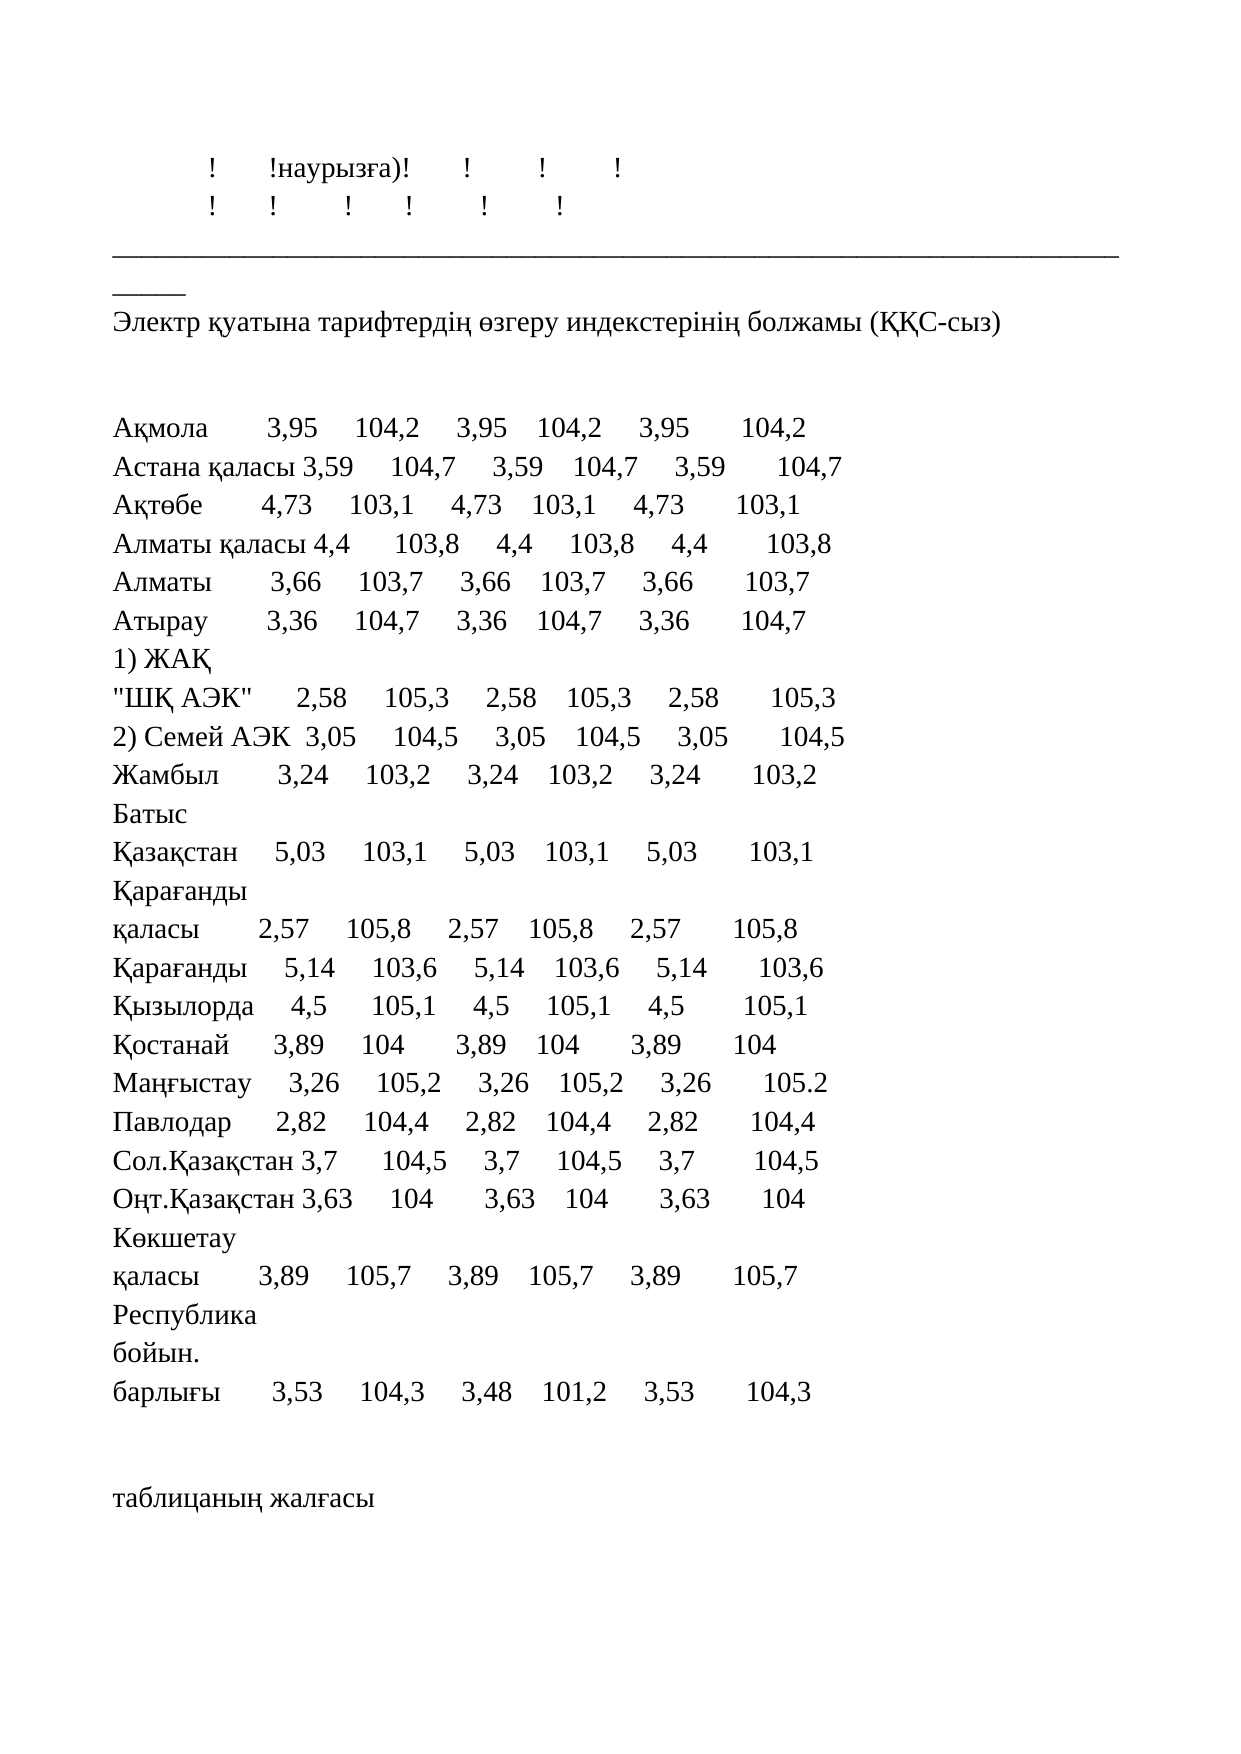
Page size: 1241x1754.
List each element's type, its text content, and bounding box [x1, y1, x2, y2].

text Көкшетау [112, 1220, 1128, 1253]
text Қарағанды [112, 873, 1128, 906]
text Ақмола 3,95 104,2 3,95 104,2 3,95 104,2 [112, 410, 1128, 444]
text 1) ЖАҚ [112, 642, 1128, 675]
text Республика [112, 1297, 1128, 1330]
text 2) Семей АЭК 3,05 104,5 3,05 104,5 3,05 104,5 [112, 719, 1128, 752]
text Қызылорда 4,5 105,1 4,5 105,1 4,5 105,1 [112, 988, 1128, 1022]
text Электр қуатына тарифтердің өзгеру индекстерінің болжамы (ҚҚС-сыз) [112, 304, 1128, 338]
text Жамбыл 3,24 103,2 3,24 103,2 3,24 103,2 [112, 757, 1128, 791]
text Батыс [112, 796, 1128, 829]
text Қазақстан 5,03 103,1 5,03 103,1 5,03 103,1 [112, 834, 1128, 868]
text Оңт.Қазақстан 3,63 104 3,63 104 3,63 104 [112, 1181, 1128, 1215]
text барлығы 3,53 104,3 3,48 101,2 3,53 104,3 [112, 1374, 1128, 1407]
text Қостанай 3,89 104 3,89 104 3,89 104 [112, 1027, 1128, 1061]
text Алматы 3,66 103,7 3,66 103,7 3,66 103,7 [112, 564, 1128, 598]
text Қарағанды 5,14 103,6 5,14 103,6 5,14 103,6 [112, 950, 1128, 983]
text __________________________________________________________________________ [112, 227, 1128, 299]
text Сол.Қазақстан 3,7 104,5 3,7 104,5 3,7 104,5 [112, 1143, 1128, 1176]
text қаласы 2,57 105,8 2,57 105,8 2,57 105,8 [112, 911, 1128, 945]
text Ақтөбе 4,73 103,1 4,73 103,1 4,73 103,1 [112, 487, 1128, 521]
text Астана қаласы 3,59 104,7 3,59 104,7 3,59 104,7 [112, 449, 1128, 482]
text Павлодар 2,82 104,4 2,82 104,4 2,82 104,4 [112, 1104, 1128, 1138]
text Маңғыстау 3,26 105,2 3,26 105,2 3,26 105.2 [112, 1066, 1128, 1099]
text "ШҚ АЭК" 2,58 105,3 2,58 105,3 2,58 105,3 [112, 680, 1128, 714]
text Алматы қаласы 4,4 103,8 4,4 103,8 4,4 103,8 [112, 526, 1128, 559]
text Атырау 3,36 104,7 3,36 104,7 3,36 104,7 [112, 603, 1128, 637]
text ! ! ! ! ! ! [112, 188, 1128, 222]
text бойын. [112, 1335, 1128, 1369]
text қаласы 3,89 105,7 3,89 105,7 3,89 105,7 [112, 1258, 1128, 1292]
text ! !наурызға)! ! ! ! [112, 150, 1128, 183]
text таблицаның жалғасы [112, 1480, 1128, 1513]
